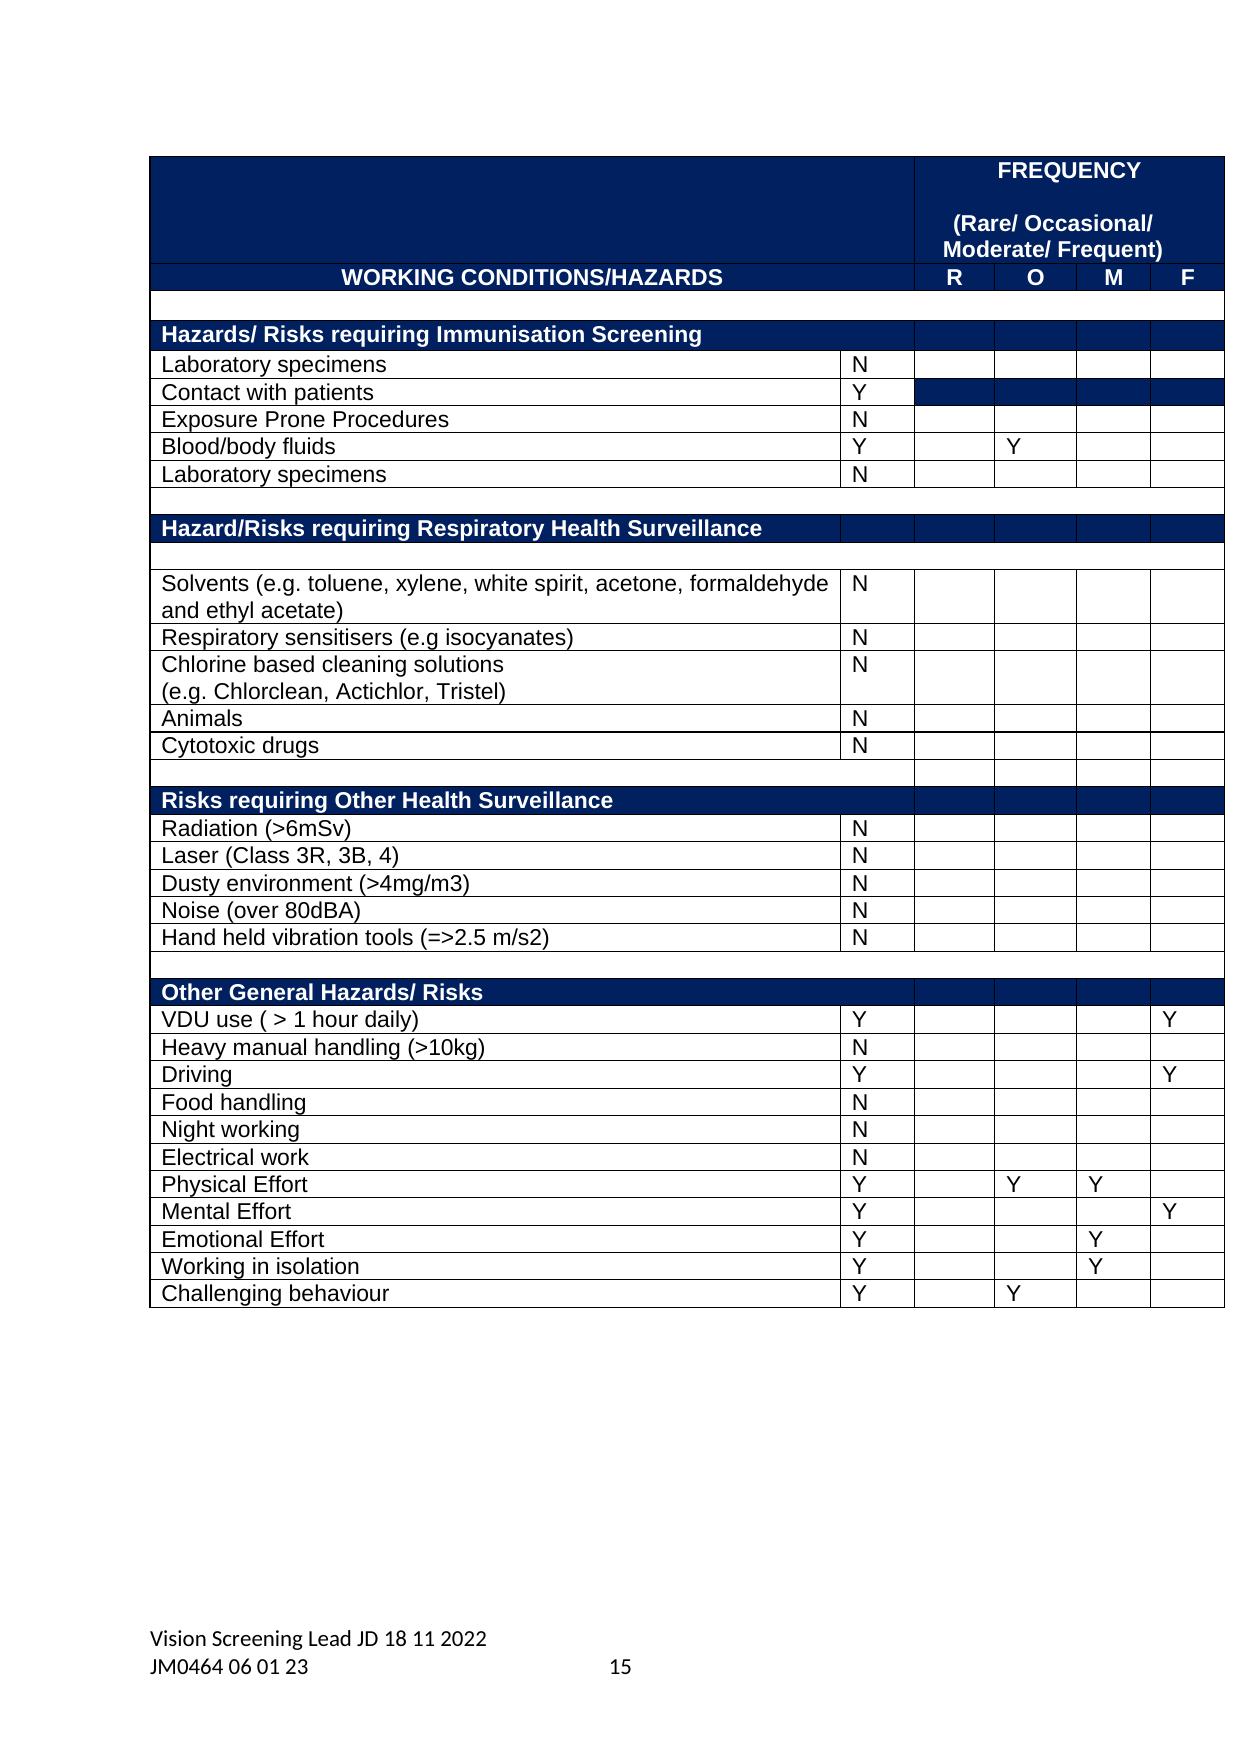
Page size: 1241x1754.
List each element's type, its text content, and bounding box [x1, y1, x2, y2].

table_cell [995, 461, 1076, 487]
table_cell [1151, 870, 1224, 896]
table_cell [995, 815, 1076, 841]
table_cell [915, 1061, 994, 1088]
table_cell [995, 406, 1076, 432]
table_cell [1077, 379, 1150, 405]
table_cell O [995, 264, 1076, 290]
table_cell [1077, 1280, 1150, 1307]
table_cell Y [841, 1198, 914, 1224]
table_cell [915, 1116, 994, 1142]
table_cell [1151, 1116, 1224, 1142]
table_cell [995, 760, 1076, 786]
table_cell Mental Effort [151, 1198, 840, 1224]
table_cell N [841, 624, 914, 650]
table_cell [995, 379, 1076, 405]
table_cell [915, 787, 994, 814]
table_cell N [841, 733, 914, 759]
table_cell [995, 351, 1076, 377]
table_cell [915, 924, 994, 951]
table_cell [915, 406, 994, 432]
table_cell Electrical work [151, 1144, 840, 1170]
table_cell N [841, 924, 914, 951]
table_cell N [841, 406, 914, 432]
table_cell [995, 1006, 1076, 1033]
table_cell N [841, 842, 914, 868]
table_cell Risks requiring Other Health Surveillance [151, 787, 914, 814]
table_cell [1077, 651, 1150, 704]
table_cell F [1151, 264, 1224, 290]
table_cell Y [841, 1171, 914, 1197]
table_cell [841, 515, 914, 542]
table_cell [1077, 787, 1150, 814]
table_cell Y [995, 433, 1076, 459]
table_cell N [841, 1116, 914, 1142]
table_cell [1077, 1034, 1150, 1060]
table_cell [995, 1034, 1076, 1060]
table_cell [915, 1198, 994, 1224]
table_cell [915, 570, 994, 623]
table_cell Noise (over 80dBA) [151, 897, 840, 923]
table_cell Physical Effort [151, 1171, 840, 1197]
table_cell Y [841, 1253, 914, 1279]
table_cell [915, 733, 994, 759]
table_cell [995, 1061, 1076, 1088]
table_cell [915, 842, 994, 868]
table_cell [915, 1280, 994, 1307]
table_cell Y [841, 1280, 914, 1307]
table_cell [1151, 515, 1224, 542]
table_cell [1077, 815, 1150, 841]
table_cell [915, 1006, 994, 1033]
table_cell N [841, 870, 914, 896]
table_cell [1077, 924, 1150, 951]
table_cell [1151, 651, 1224, 704]
table_cell Working in isolation [151, 1253, 840, 1279]
table_cell [915, 433, 994, 459]
table_cell [1151, 321, 1224, 350]
table_cell [995, 1089, 1076, 1115]
table_cell [1077, 733, 1150, 759]
table_cell [1077, 321, 1150, 350]
table_cell [1151, 705, 1224, 731]
table_cell Radiation (>6mSv) [151, 815, 840, 841]
table_cell [915, 1171, 994, 1197]
table_cell Blood/body fluids [151, 433, 840, 459]
table_cell [995, 733, 1076, 759]
table_cell [995, 570, 1076, 623]
table_cell [1151, 733, 1224, 759]
table_cell Laboratory specimens [151, 351, 840, 377]
table_cell [1077, 870, 1150, 896]
table_cell [1151, 1144, 1224, 1170]
table_cell Y [1077, 1171, 1150, 1197]
table_cell Y [995, 1280, 1076, 1307]
table_cell [915, 379, 994, 405]
table_cell [995, 1198, 1076, 1224]
table_cell Solvents (e.g. toluene, xylene, white spirit, acetone, formaldehyde and ethyl acetate) [151, 570, 840, 623]
table_cell [995, 1116, 1076, 1142]
table_cell [1077, 1116, 1150, 1142]
table_cell Y [1077, 1226, 1150, 1252]
table_cell [1151, 379, 1224, 405]
table_cell [1077, 1061, 1150, 1088]
table_cell [915, 624, 994, 650]
table_cell [1077, 433, 1150, 459]
table_cell Y [841, 433, 914, 459]
table_cell [995, 924, 1076, 951]
table_cell Laboratory specimens [151, 461, 840, 487]
table_cell [1151, 1253, 1224, 1279]
table_cell [1077, 461, 1150, 487]
table_cell [915, 897, 994, 923]
table_cell Y [1077, 1253, 1150, 1279]
table_cell [995, 515, 1076, 542]
table_cell N [841, 815, 914, 841]
table_cell [995, 787, 1076, 814]
table_cell [151, 291, 1224, 320]
table_cell N [841, 1089, 914, 1115]
table_cell [915, 351, 994, 377]
table_cell Laser (Class 3R, 3B, 4) [151, 842, 840, 868]
table_cell Chlorine based cleaning solutions (e.g. Chlorclean, Actichlor, Tristel) [151, 651, 840, 704]
table_cell [1077, 1006, 1150, 1033]
table_cell [915, 651, 994, 704]
table_cell Y [1151, 1198, 1224, 1224]
table_cell Driving [151, 1061, 840, 1088]
table_cell [915, 1253, 994, 1279]
table_cell [1151, 1226, 1224, 1252]
table_cell [151, 952, 1224, 978]
table_cell [1151, 760, 1224, 786]
table_cell VDU use ( > 1 hour daily) [151, 1006, 840, 1033]
table_cell Y [1151, 1061, 1224, 1088]
table_cell [1151, 979, 1224, 1005]
table_cell [915, 1089, 994, 1115]
table_cell M [1077, 264, 1150, 290]
table_cell [1151, 815, 1224, 841]
table_cell [1077, 760, 1150, 786]
table_cell Y [841, 379, 914, 405]
table_cell Y [1151, 1006, 1224, 1033]
table_cell [151, 543, 1224, 569]
table_cell Y [841, 1061, 914, 1088]
table_cell [915, 515, 994, 542]
table_cell [151, 760, 914, 786]
table_cell N [841, 651, 914, 704]
table_cell N [841, 461, 914, 487]
table_cell R [915, 264, 994, 290]
table_cell Y [841, 1226, 914, 1252]
table_cell N [841, 570, 914, 623]
table_cell Respiratory sensitisers (e.g isocyanates) [151, 624, 840, 650]
table_cell [1077, 351, 1150, 377]
table_cell [915, 870, 994, 896]
table_cell [995, 705, 1076, 731]
table_cell [1151, 1280, 1224, 1307]
table_cell [915, 760, 994, 786]
table_cell [995, 321, 1076, 350]
table_cell [1077, 979, 1150, 1005]
table_cell [1077, 1144, 1150, 1170]
table_cell Hand held vibration tools (=>2.5 m/s2) [151, 924, 840, 951]
table_cell [995, 651, 1076, 704]
table_cell [1151, 624, 1224, 650]
table_cell [915, 1034, 994, 1060]
table_cell [1077, 515, 1150, 542]
table_cell [915, 705, 994, 731]
table_cell [995, 1144, 1076, 1170]
table_cell [1151, 406, 1224, 432]
table_cell WORKING CONDITIONS/HAZARDS [151, 264, 914, 290]
table_cell [915, 815, 994, 841]
table_header [151, 157, 914, 263]
table_cell [995, 897, 1076, 923]
table_cell [1151, 1034, 1224, 1060]
table_cell [995, 1226, 1076, 1252]
table_cell [1077, 1089, 1150, 1115]
table_cell [915, 461, 994, 487]
table_cell N [841, 1144, 914, 1170]
table_cell Cytotoxic drugs [151, 733, 840, 759]
table_cell [1151, 897, 1224, 923]
table_cell N [841, 351, 914, 377]
table_cell [915, 1144, 994, 1170]
table_cell Emotional Effort [151, 1226, 840, 1252]
table_cell [915, 979, 994, 1005]
table_cell Challenging behaviour [151, 1280, 840, 1307]
table_cell [1151, 461, 1224, 487]
table_cell Night working [151, 1116, 840, 1142]
table_cell [1151, 1089, 1224, 1115]
table_cell Exposure Prone Procedures [151, 406, 840, 432]
table_cell [1151, 351, 1224, 377]
table_cell N [841, 705, 914, 731]
table_cell Y [841, 1006, 914, 1033]
table_cell [1151, 842, 1224, 868]
table_cell [1077, 842, 1150, 868]
table_cell [1077, 897, 1150, 923]
table_cell [1151, 570, 1224, 623]
table_cell N [841, 897, 914, 923]
table_cell Other General Hazards/ Risks [151, 979, 914, 1005]
table_cell [915, 321, 994, 350]
table_cell Dusty environment (>4mg/m3) [151, 870, 840, 896]
table_cell [1077, 406, 1150, 432]
table_cell Hazards/ Risks requiring Immunisation Screening [151, 321, 914, 350]
table_cell [151, 488, 1224, 514]
table_header FREQUENCY (Rare/ Occasional/ Moderate/ Frequent) [915, 157, 1224, 263]
table_cell [1077, 1198, 1150, 1224]
table_cell N [841, 1034, 914, 1060]
table_cell [995, 1253, 1076, 1279]
table_cell [1077, 570, 1150, 623]
table_cell [995, 624, 1076, 650]
table_cell Animals [151, 705, 840, 731]
table_cell Food handling [151, 1089, 840, 1115]
table_cell [1151, 787, 1224, 814]
table_cell [1077, 624, 1150, 650]
table_cell [995, 870, 1076, 896]
table_cell [995, 842, 1076, 868]
table_cell Heavy manual handling (>10kg) [151, 1034, 840, 1060]
table_cell [1077, 705, 1150, 731]
table_cell [915, 1226, 994, 1252]
table_cell [1151, 1171, 1224, 1197]
table_cell Y [995, 1171, 1076, 1197]
table_cell Contact with patients [151, 379, 840, 405]
table_cell Hazard/Risks requiring Respiratory Health Surveillance [151, 515, 840, 542]
table_cell [995, 979, 1076, 1005]
table_cell [1151, 433, 1224, 459]
table_cell [1151, 924, 1224, 951]
